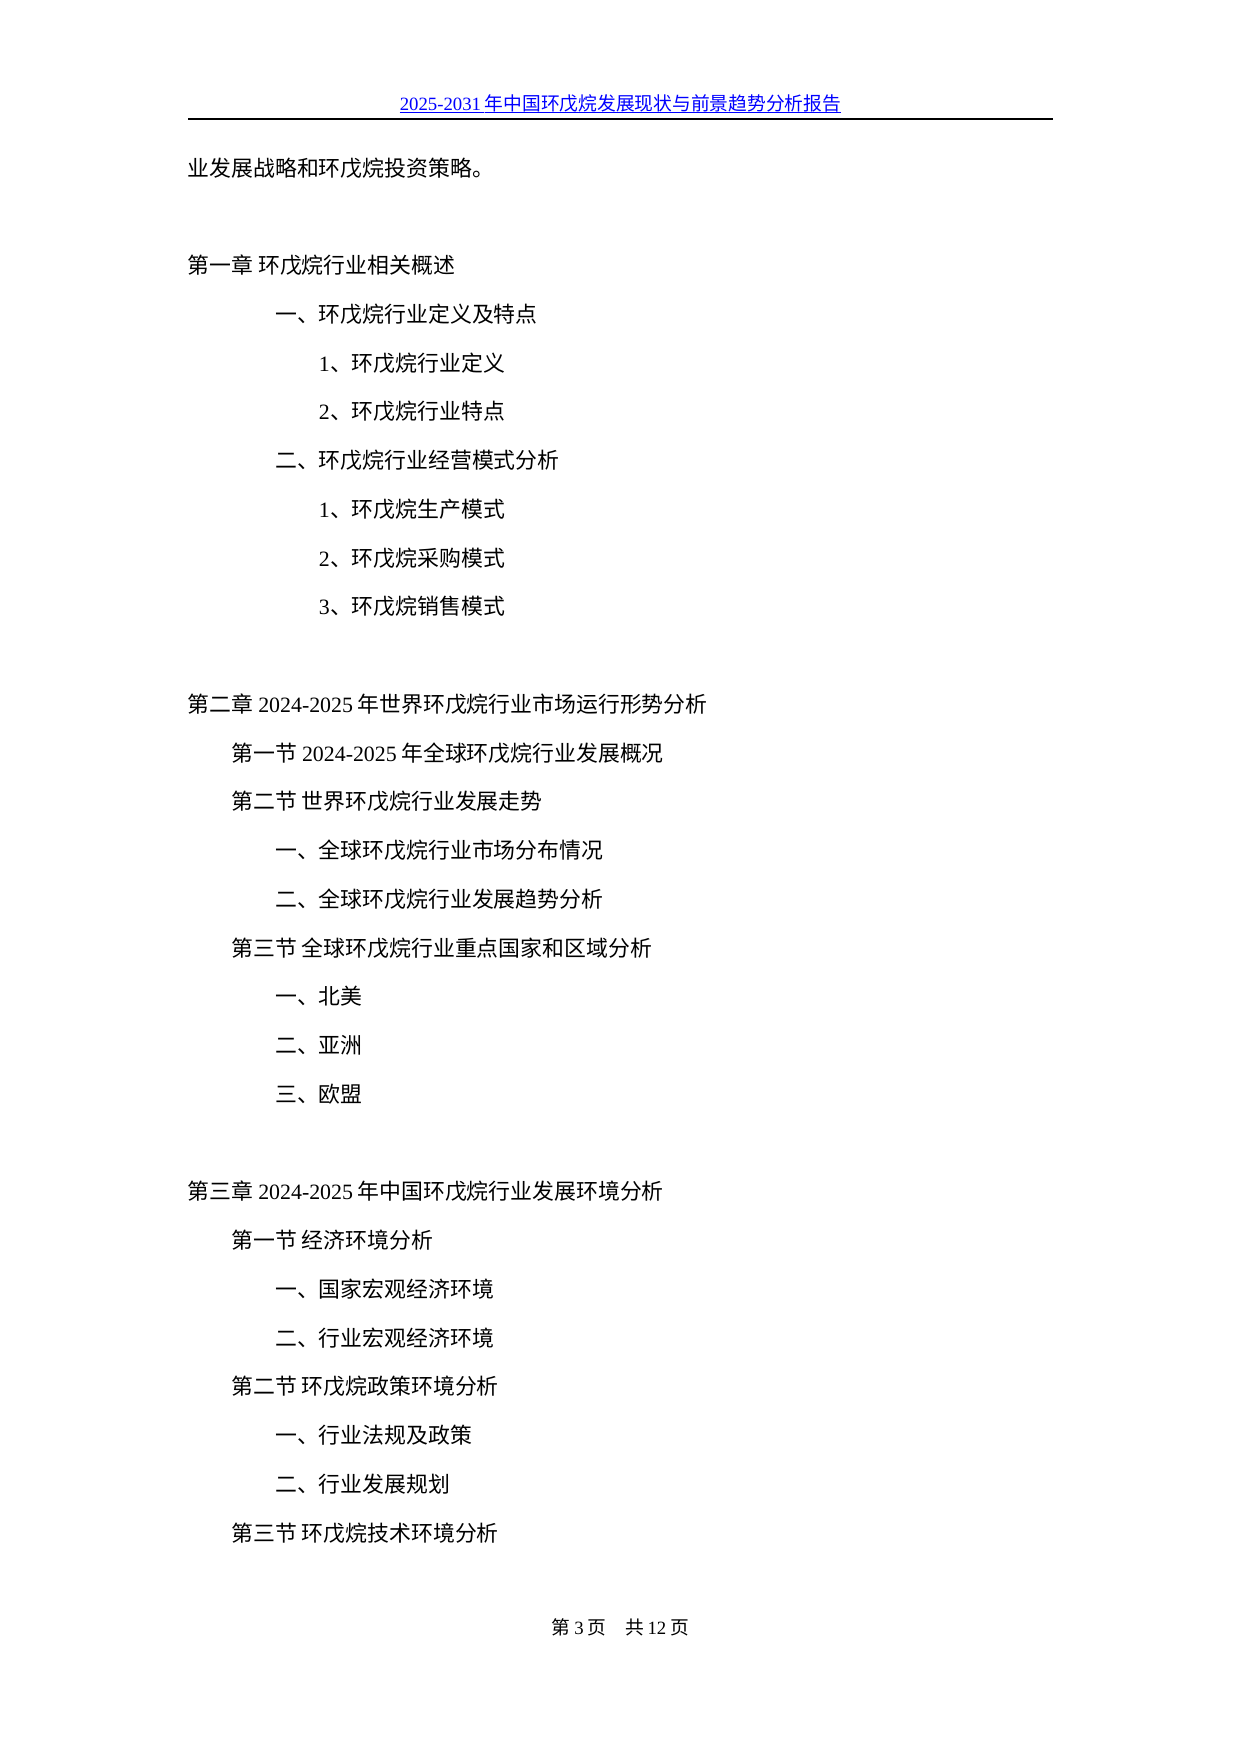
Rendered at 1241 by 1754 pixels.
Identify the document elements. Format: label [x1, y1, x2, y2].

text [187, 150, 1053, 1548]
